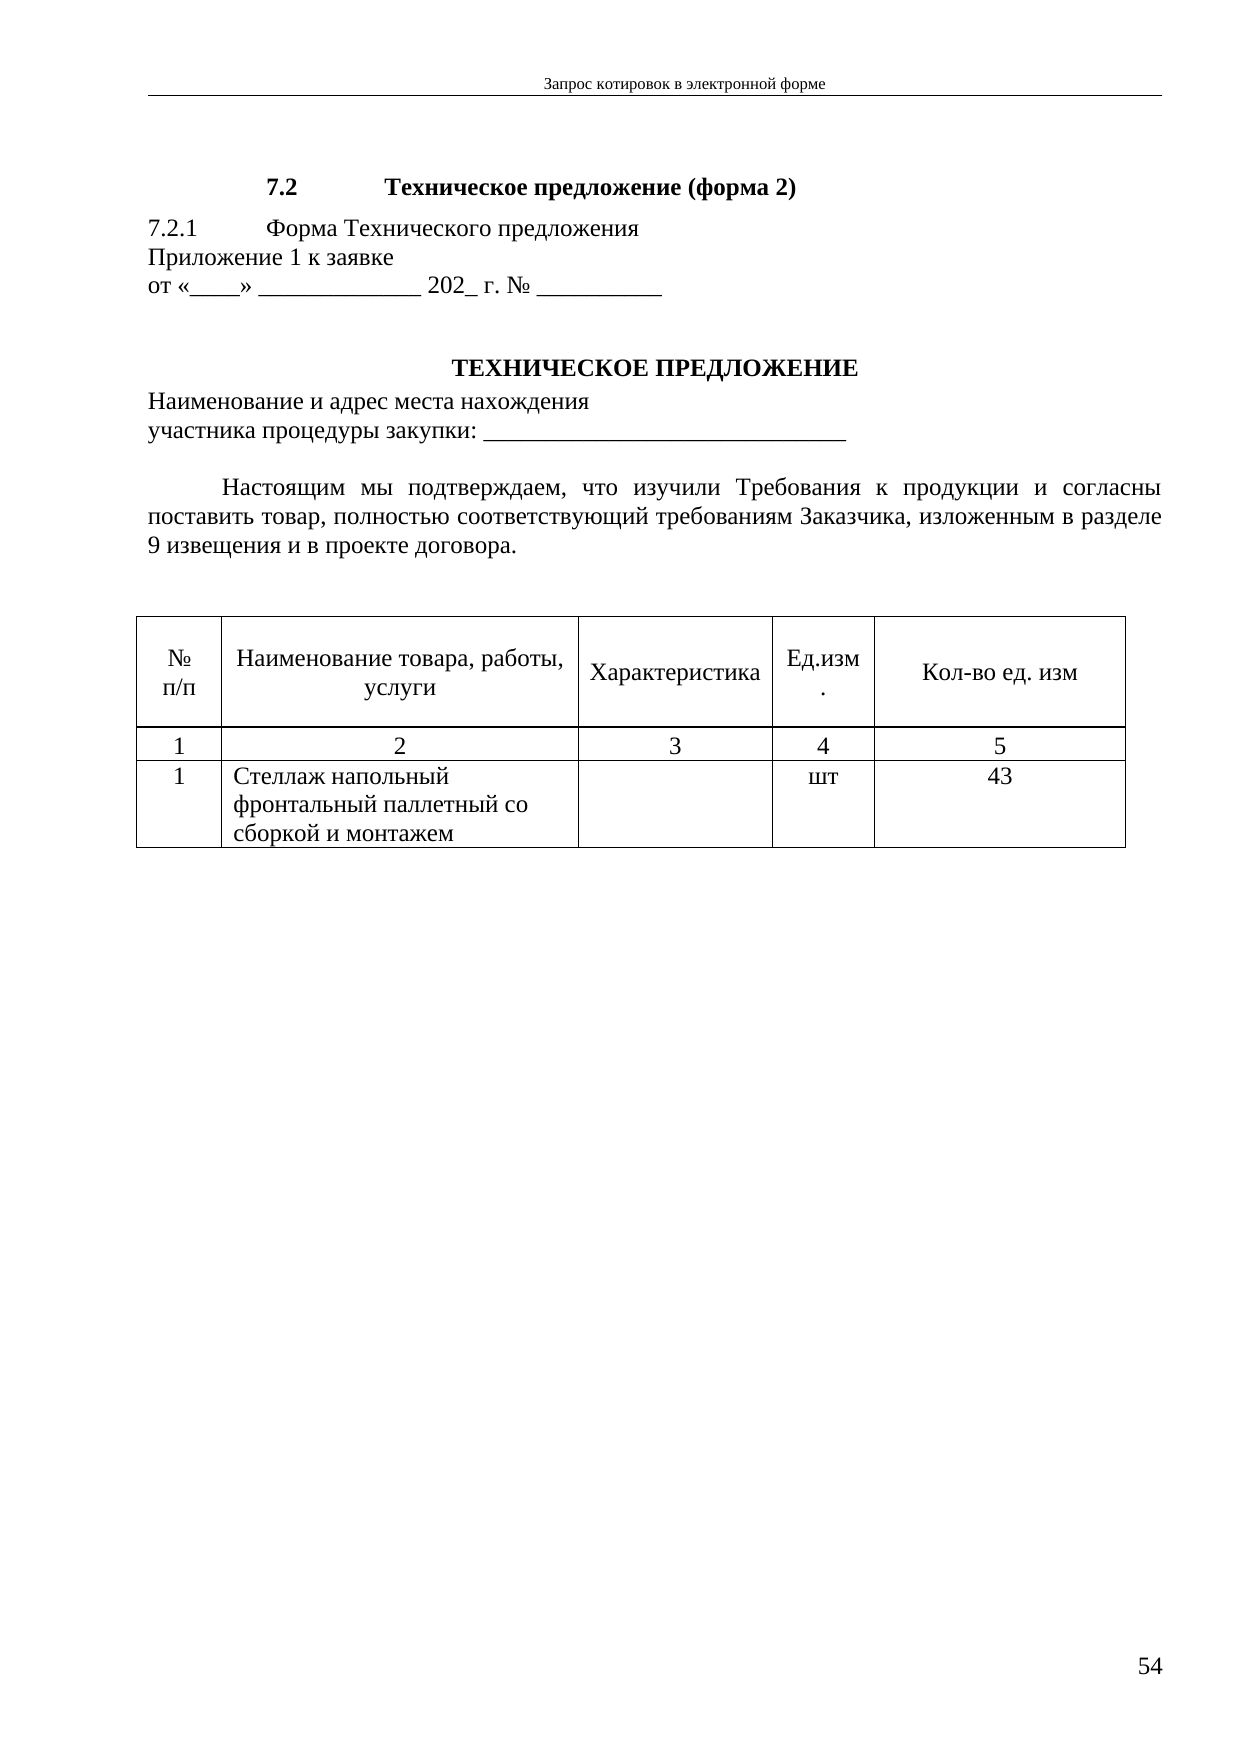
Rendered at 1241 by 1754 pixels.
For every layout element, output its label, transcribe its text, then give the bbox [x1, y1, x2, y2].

text Наименование и адрес места нахождения [148, 386, 1162, 415]
table_cell [579, 761, 772, 847]
table_header Ед.изм. [773, 617, 874, 726]
table_cell Стеллаж напольный фронтальный паллетный со сборкой и монтажем [222, 761, 578, 847]
table_cell 1 [137, 728, 221, 760]
table_cell 4 [773, 728, 874, 760]
table_cell 1 [137, 761, 221, 847]
list Техническое предложение (форма 2) [266, 172, 1162, 201]
table_header Наименование товара, работы, услуги [222, 617, 578, 726]
list Приложение 1 к заявке от «____» _____________ 202_ г. № __________ [148, 242, 1162, 299]
text участника процедуры закупки: _____________________________ [148, 415, 1162, 444]
table_cell 3 [579, 728, 772, 760]
table_cell шт [773, 761, 874, 847]
table_header Характеристика [579, 617, 772, 726]
table_cell 2 [222, 728, 578, 760]
table_cell 43 [875, 761, 1125, 847]
text Настоящим мы подтверждаем, что изучили Требования к продукции и согласны поставить товар, полностью соответствующий требованиям Заказчика, изложенным в разделе 9 извещения и в проекте договора. [148, 472, 1162, 559]
table_header № п/п [137, 617, 221, 726]
table_header Кол-во ед. изм [875, 617, 1125, 726]
list Форма Технического предложения [148, 213, 1162, 242]
text ТЕХНИЧЕСКОЕ ПРЕДЛОЖЕНИЕ [148, 353, 1162, 382]
table_cell 5 [875, 728, 1125, 760]
